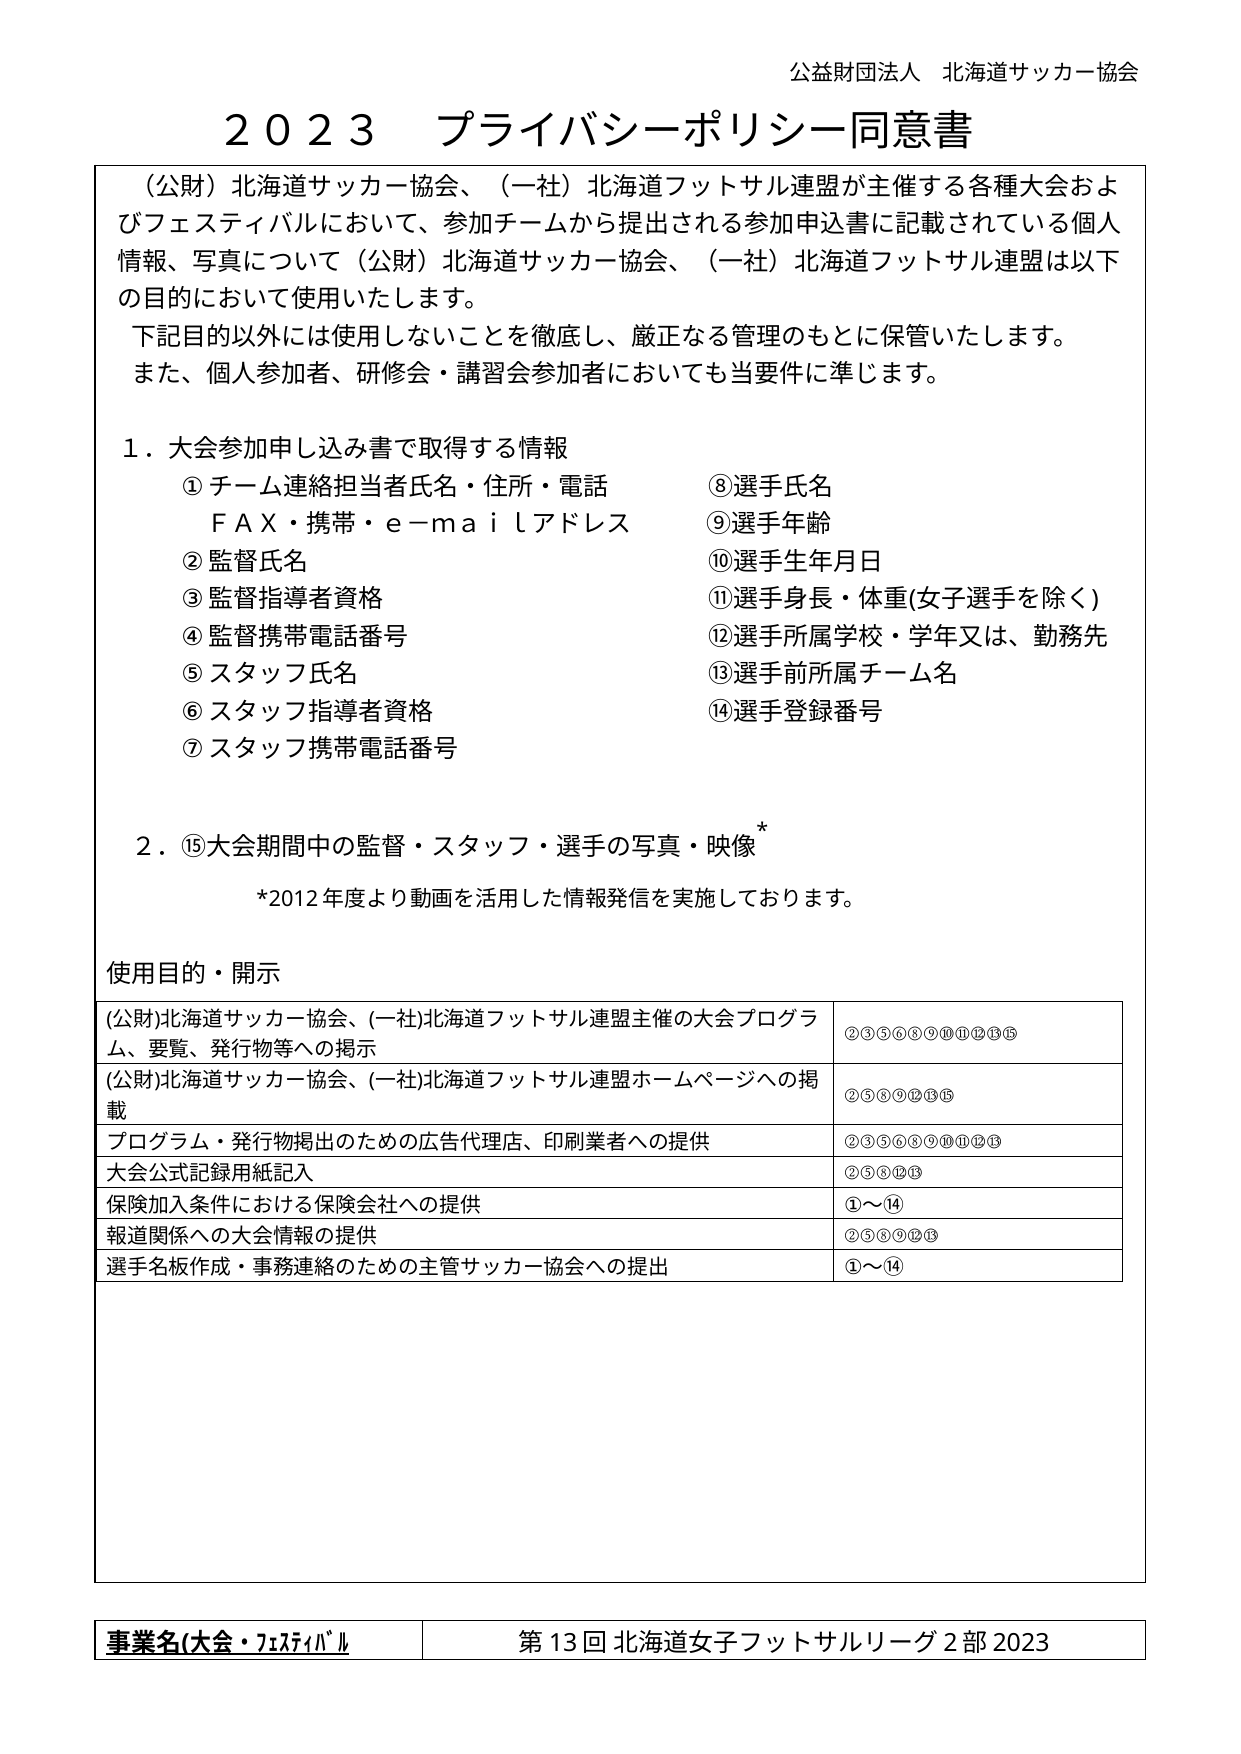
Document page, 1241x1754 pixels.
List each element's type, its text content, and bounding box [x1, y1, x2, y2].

text 公益財団法人 北海道サッカー協会 [94, 52, 1139, 89]
text ２０２３ プライバシーポリシー同意書 [94, 89, 1096, 164]
table_header （公財）北海道サッカー協会、（一社）北海道フットサル連盟が主催する各種大会およびフェスティバルにおいて、参加チームから提出される参加申込書に記載されている個人情報、写真について（公財）北海道サッカー協会、（一社）北海道フットサル連盟は以下の目的において使用いたします。 下記目的以外には使用しないことを徹底し、厳正なる管理のもとに保管いたします。 また、個人参加者、研修会・講習会参加者においても当要件に準じます。 １．大会参加申し込み書で取得する情報 ①チーム連絡担当者氏名・住所・電話 ⑧選手氏名 ＦＡＸ・携帯・ｅ－ｍａｉｌアドレス ⑨選手年齢 ②監督氏名 ⑩選手生年月日 ③監督指導者資格 ⑪選手身長・体重(女子選手を除く) ④監督携帯電話番号 ⑫選手所属学校・学年又は、勤務先 ⑤スタッフ氏名 ⑬選手前所属チーム名 ⑥スタッフ指導者資格 ⑭選手登録番号 ⑦スタッフ携帯電話番号 ２．⑮大会期間中の監督・スタッフ・選手の写真・映像* *2012年度より動画を活用した情報発信を実施しております。 使用目的・開示 [96, 166, 1145, 1582]
table_header 事業名(大会・ﾌｪｽﾃｨﾊﾞﾙ名等）： [96, 1621, 422, 1659]
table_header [423, 1621, 1145, 1659]
